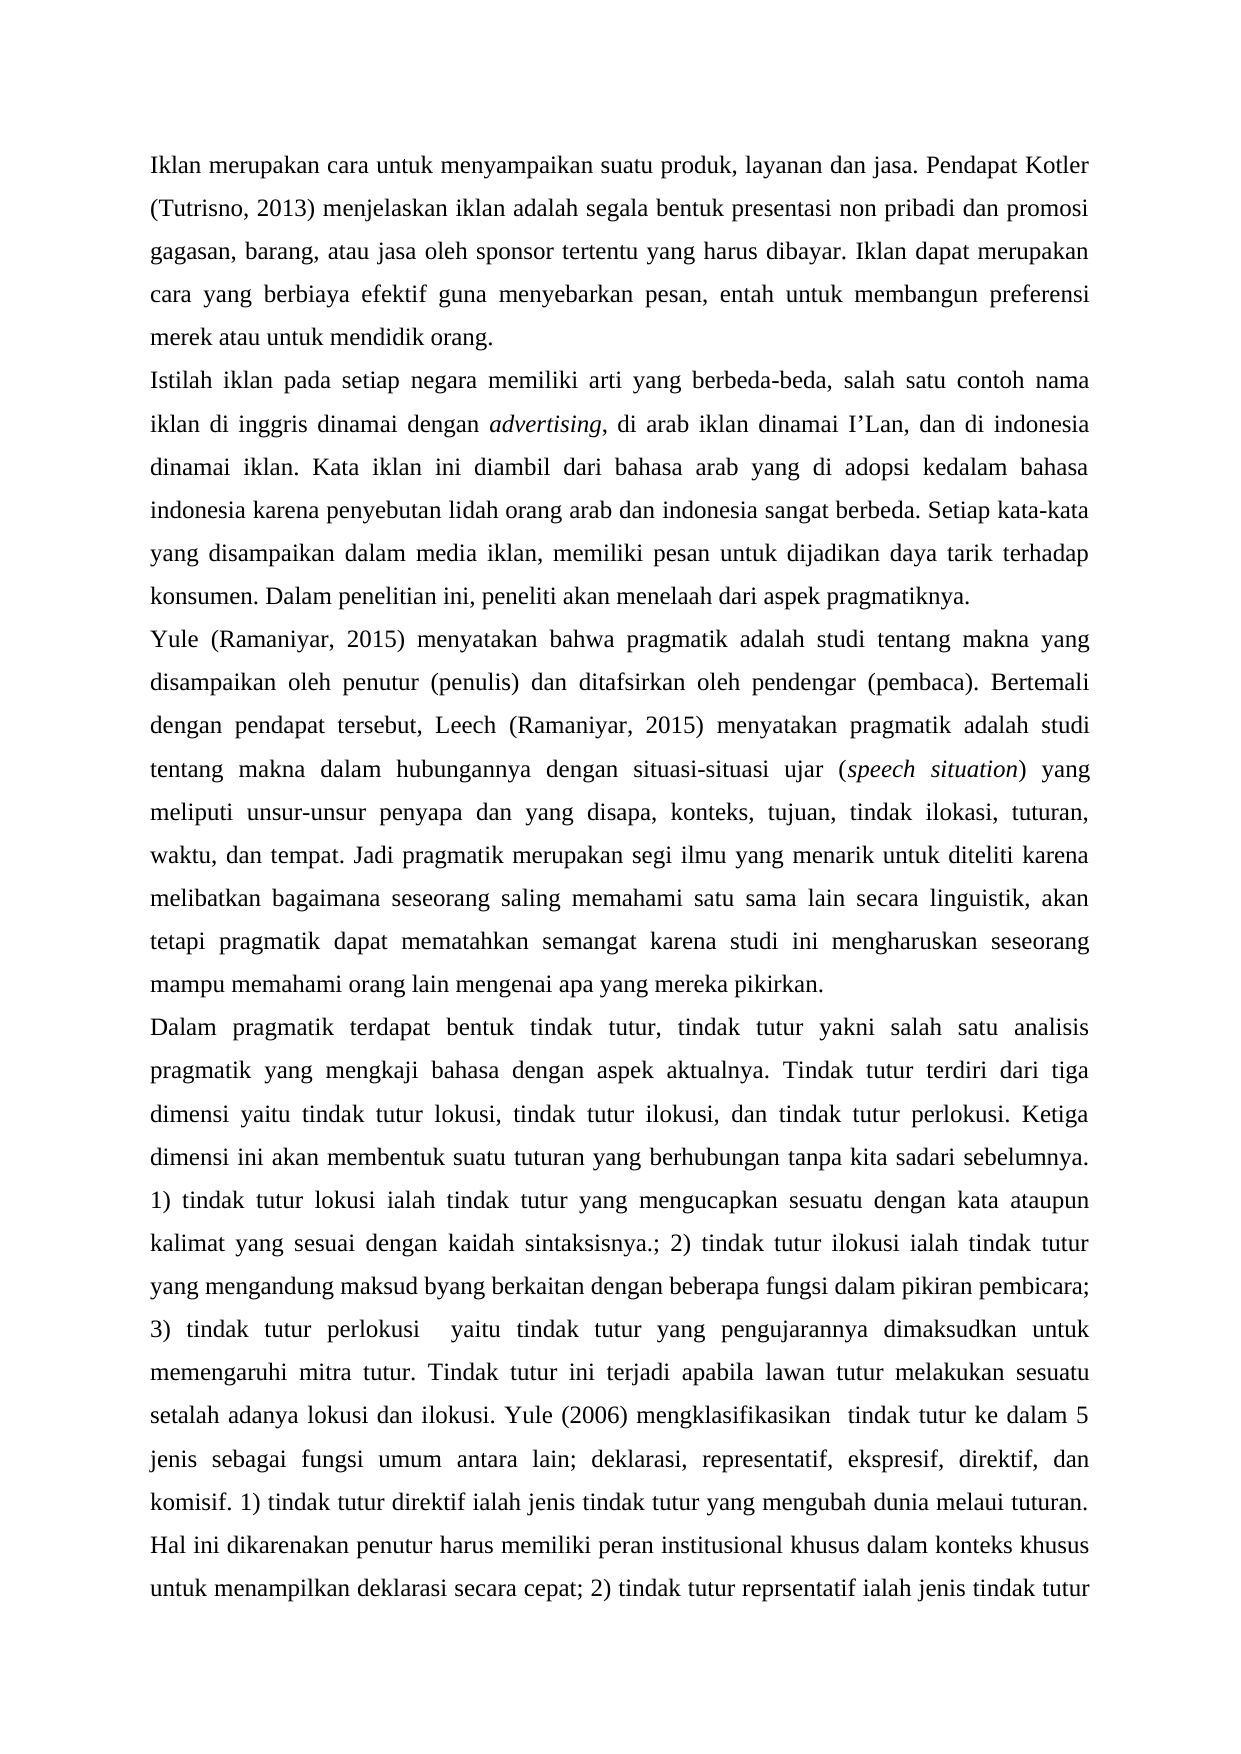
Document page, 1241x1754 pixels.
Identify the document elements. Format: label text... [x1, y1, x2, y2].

text Iklan merupakan cara untuk menyampaikan suatu produk, layanan dan jasa. Pendapat Kotler (Tutrisno, 2013) menjelaskan iklan adalah segala bentuk presentasi non pribadi dan promosi gagasan, barang, atau jasa oleh sponsor tertentu yang harus dibayar. Iklan dapat merupakan cara yang berbiaya efektif guna menyebarkan pesan, entah untuk membangun preferensi merek atau untuk mendidik orang. [150, 150, 1090, 351]
text Yule (Ramaniyar, 2015) menyatakan bahwa pragmatik adalah studi tentang makna yang disampaikan oleh penutur (penulis) dan ditafsirkan oleh pendengar (pembaca). Bertemali dengan pendapat tersebut, Leech (Ramaniyar, 2015) menyatakan pragmatik adalah studi tentang makna dalam hubungannya dengan situasi-situasi ujar (speech situation) yang meliputi unsur-unsur penyapa dan yang disapa, konteks, tujuan, tindak ilokasi, tuturan, waktu, dan tempat. Jadi pragmatik merupakan segi ilmu yang menarik untuk diteliti karena melibatkan bagaimana seseorang saling memahami satu sama lain secara linguistik, akan tetapi pragmatik dapat mematahkan semangat karena studi ini mengharuskan seseorang mampu memahami orang lain mengenai apa yang mereka pikirkan. [150, 624, 1090, 998]
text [150, 1012, 1090, 1602]
text Istilah iklan pada setiap negara memiliki arti yang berbeda-beda, salah satu contoh nama iklan di inggris dinamai dengan advertising, di arab iklan dinamai I’Lan, dan di indonesia dinamai iklan. Kata iklan ini diambil dari bahasa arab yang di adopsi kedalam bahasa indonesia karena penyebutan lidah orang arab dan indonesia sangat berbeda. Setiap kata-kata yang disampaikan dalam media iklan, memiliki pesan untuk dijadikan daya tarik terhadap konsumen. Dalam penelitian ini, peneliti akan menelaah dari aspek pragmatiknya. [150, 366, 1090, 610]
